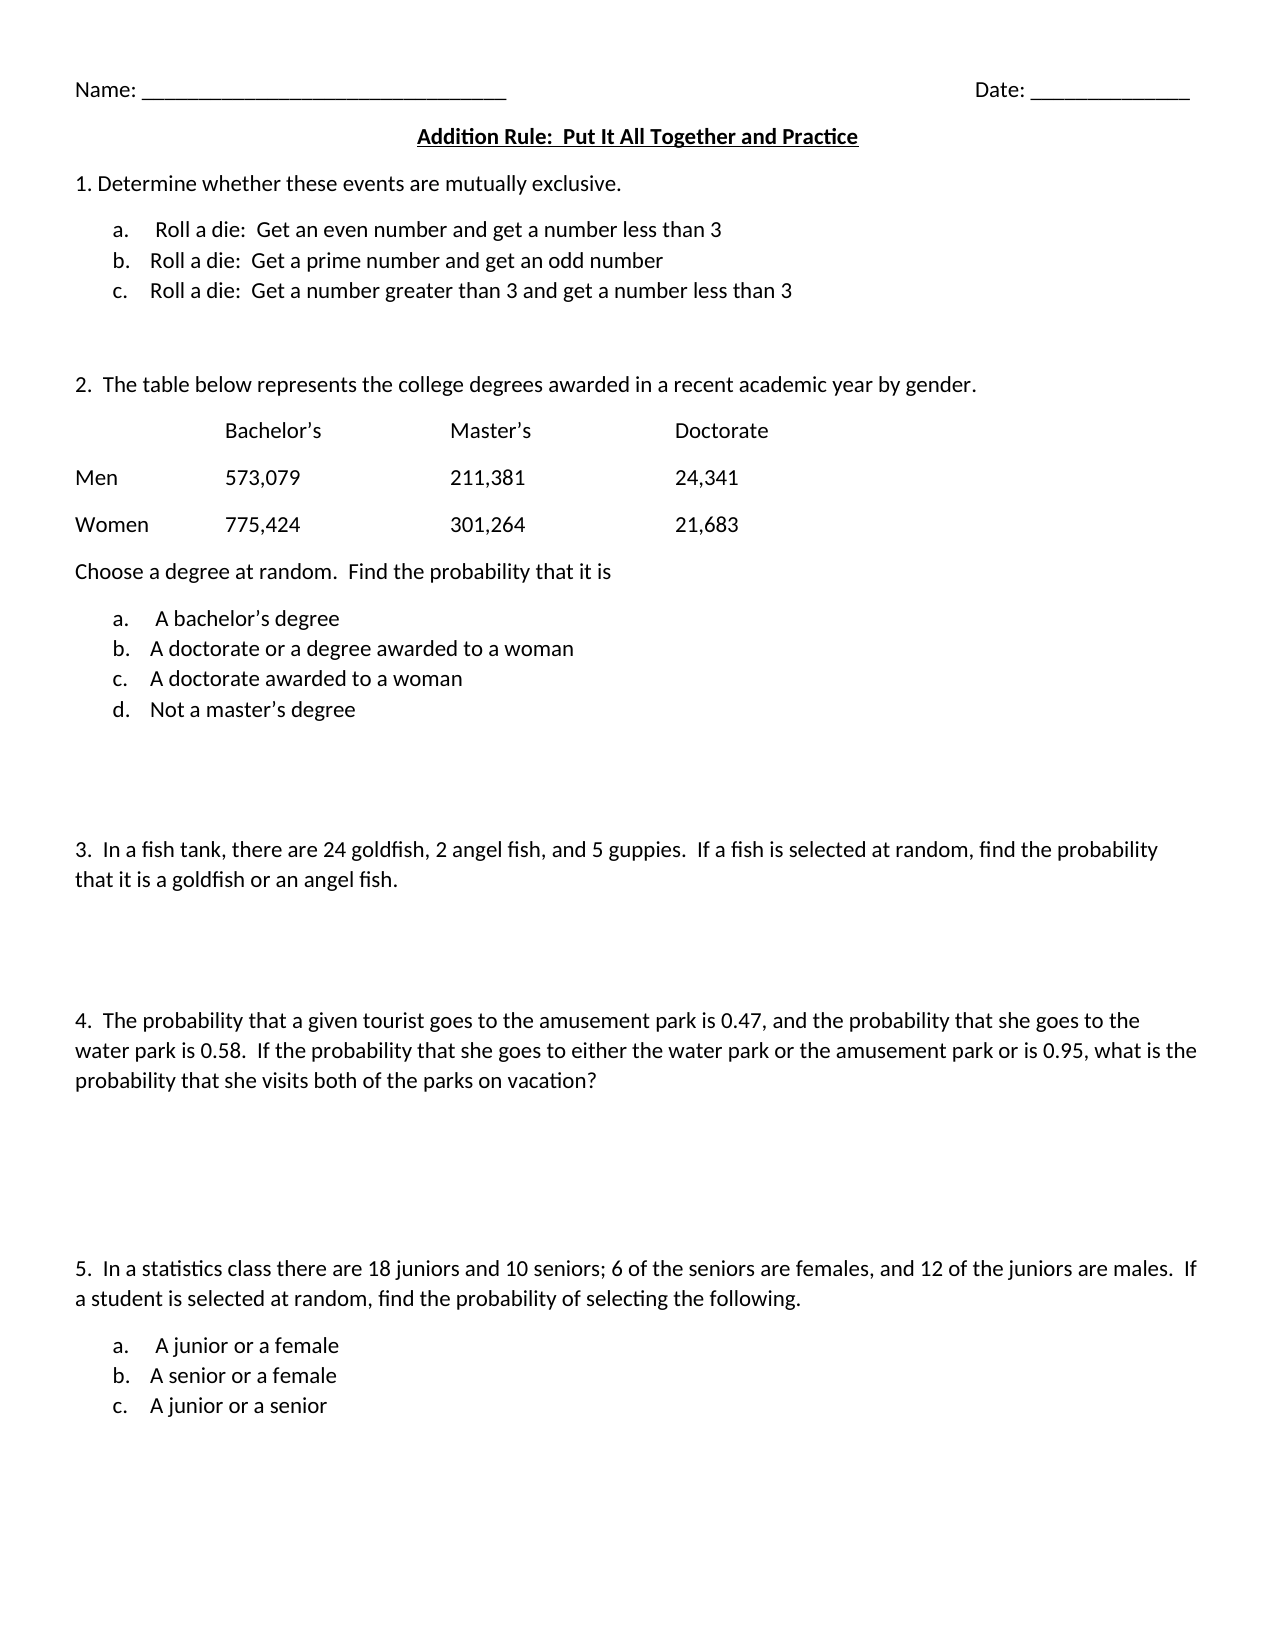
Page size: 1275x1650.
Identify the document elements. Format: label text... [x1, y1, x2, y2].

list A doctorate or a degree awarded to a woman [112, 634, 1200, 662]
text Men 573,079 211,381 24,341 [75, 463, 1200, 492]
text 1. Determine whether these events are mutually exclusive. [75, 169, 1200, 197]
list A senior or a female [112, 1361, 1200, 1389]
text 5. In a statistics class there are 18 juniors and 10 seniors; 6 of the seniors are females, and 12 of the juniors are males. If a student is selected at random, find the probability of selecting the following. [75, 1254, 1200, 1312]
list A junior or a senior [112, 1392, 1200, 1420]
list Roll a die: Get a number greater than 3 and get a number less than 3 [112, 276, 1200, 304]
text Choose a degree at random. Find the probability that it is [75, 557, 1200, 585]
text Bachelor’s Master’s Doctorate [75, 417, 1200, 445]
list A junior or a female [112, 1331, 1200, 1359]
list A doctorate awarded to a woman [112, 664, 1200, 693]
list Roll a die: Get an even number and get a number less than 3 [112, 216, 1200, 244]
text 2. The table below represents the college degrees awarded in a recent academic year by gender. [75, 370, 1200, 398]
list Roll a die: Get a prime number and get an odd number [112, 246, 1200, 274]
text 4. The probability that a given tourist goes to the amusement park is 0.47, and the probability that she goes to the water park is 0.58. If the probability that she goes to either the water park or the amusement park or is 0.95, what is the probability that she visits both of the parks on vacation? [75, 1006, 1200, 1095]
text 3. In a fish tank, there are 24 goldfish, 2 angel fish, and 5 guppies. If a fish is selected at random, find the probability that it is a goldfish or an angel fish. [75, 835, 1200, 894]
text Addition Rule: Put It All Together and Practice [75, 122, 1200, 150]
list A bachelor’s degree [112, 604, 1200, 632]
text Name: ________________________________ Date: ______________ [75, 75, 1200, 103]
text Women 775,424 301,264 21,683 [75, 510, 1200, 538]
list Not a master’s degree [112, 695, 1200, 723]
